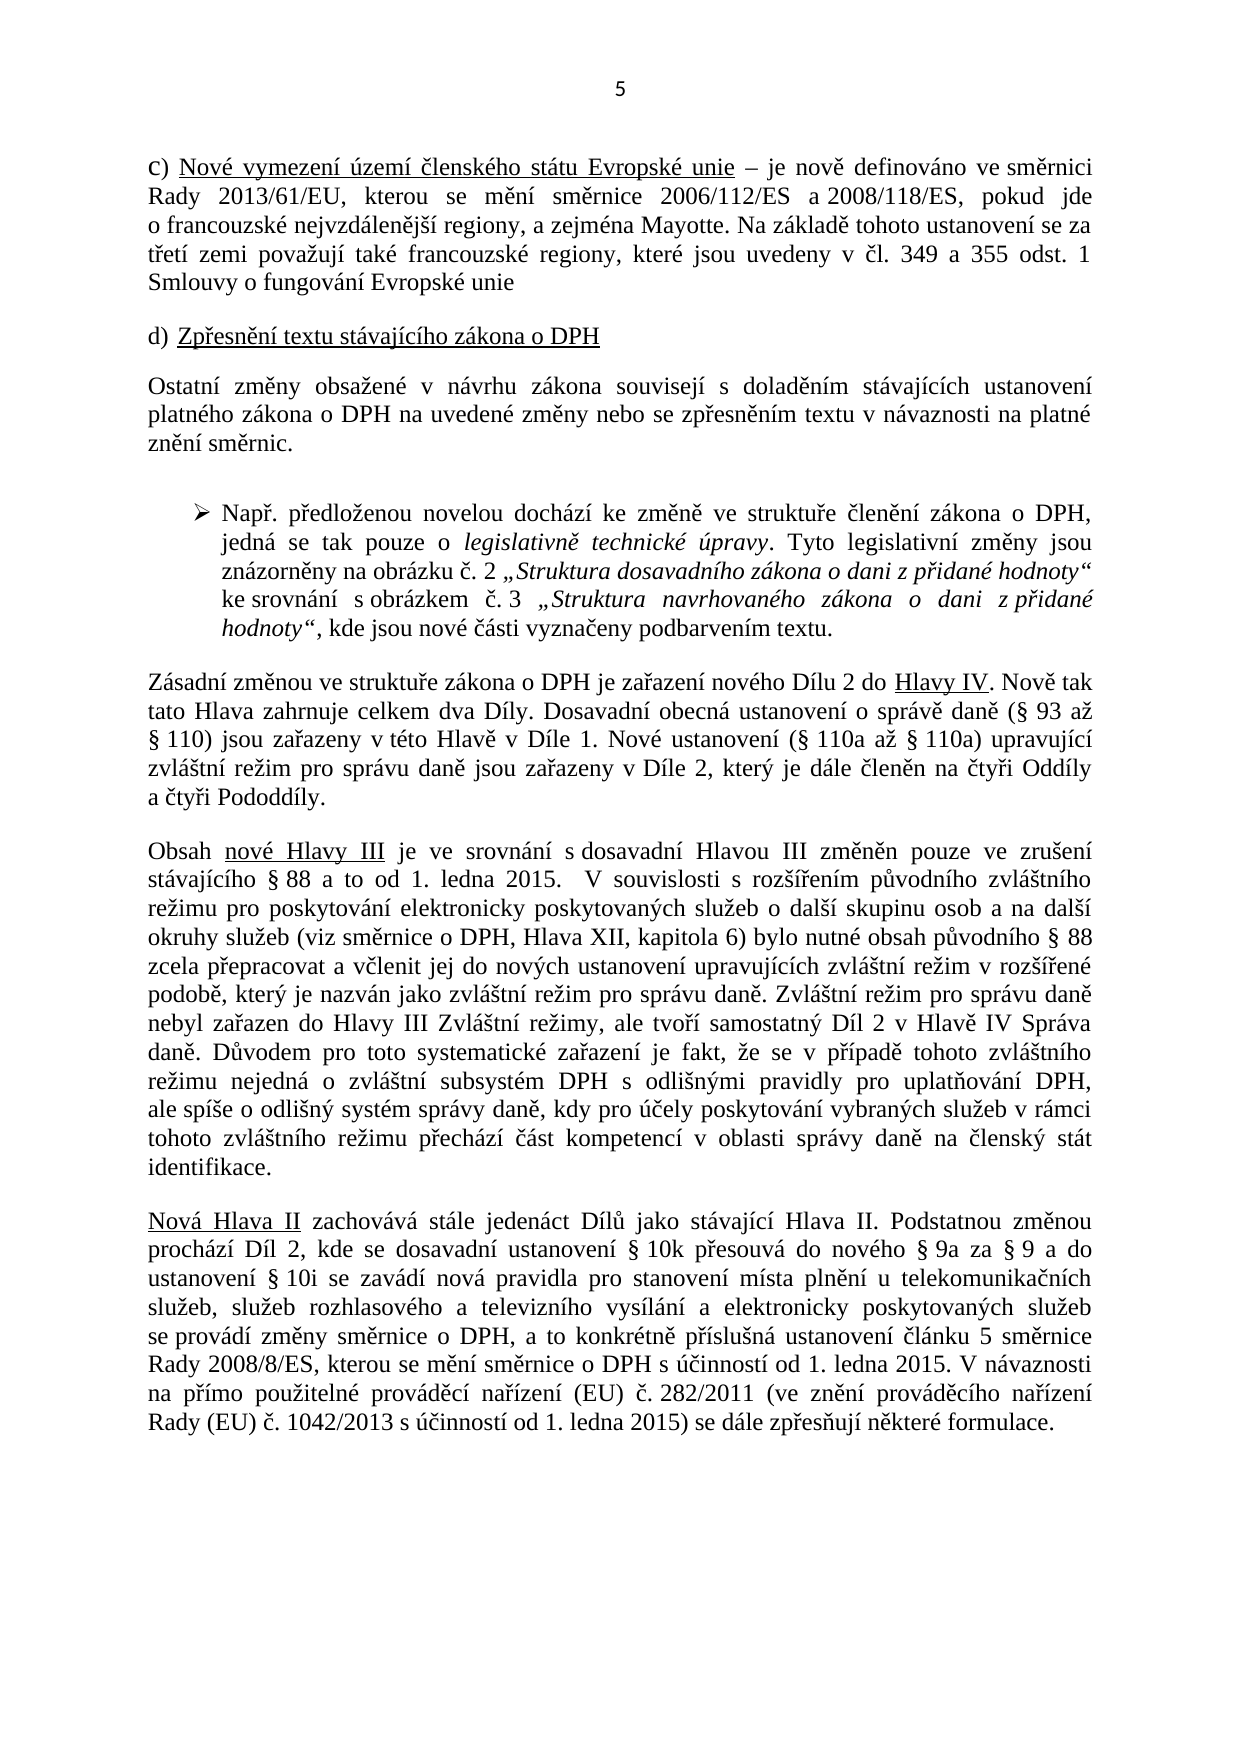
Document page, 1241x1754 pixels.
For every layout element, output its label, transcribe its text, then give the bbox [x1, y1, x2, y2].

list Např. předloženou novelou dochází ke změně ve struktuře členění zákona o DPH, jedná se tak pouze o legislativně technické úpravy. Tyto legislativní změny jsou znázorněny na obrázku č. 2 „Struktura dosavadního zákona o dani z přidané hodnoty“ ke srovnání s obrázkem č. 3 „Struktura navrhovaného zákona o dani z přidané hodnoty“, kde jsou nové části vyznačeny podbarvením textu. [192, 498, 1093, 642]
text Ostatní změny obsažené v návrhu zákona souvisejí s doladěním stávajících ustanovení platného zákona o DPH na uvedené změny nebo se zpřesněním textu v návaznosti na platné znění směrnic. [148, 371, 1093, 457]
text Obsah nové Hlavy III je ve srovnání s dosavadní Hlavou III změněn pouze ve zrušení stávajícího § 88 a to od 1. ledna 2015. V souvislosti s rozšířením původního zvláštního režimu pro poskytování elektronicky poskytovaných služeb o další skupinu osob a na další okruhy služeb (viz směrnice o DPH, Hlava XII, kapitola 6) bylo nutné obsah původního § 88 zcela přepracovat a včlenit jej do nových ustanovení upravujících zvláštní režim v rozšířené podobě, který je nazván jako zvláštní režim pro správu daně. Zvláštní režim pro správu daně nebyl zařazen do Hlavy III Zvláštní režimy, ale tvoří samostatný Díl 2 v Hlavě IV Správa daně. Důvodem pro toto systematické zařazení je fakt, že se v případě tohoto zvláštního režimu nejedná o zvláštní subsystém DPH s odlišnými pravidly pro uplatňování DPH, ale spíše o odlišný systém správy daně, kdy pro účely poskytování vybraných služeb v rámci tohoto zvláštního režimu přechází část kompetencí v oblasti správy daně na členský stát identifikace. [148, 836, 1093, 1181]
text c) Nové vymezení území členského státu Evropské unie – je nově definováno ve směrnici Rady 2013/61/EU, kterou se mění směrnice 2006/112/ES a 2008/118/ES, pokud jde o francouzské nejvzdálenější regiony, a zejména Mayotte. Na základě tohoto ustanovení se za třetí zemi považují také francouzské regiony, které jsou uvedeny v čl. 349 a 355 odst. 1 Smlouvy o fungování Evropské unie [148, 148, 1093, 296]
list Zpřesnění textu stávajícího zákona o DPH [148, 321, 1093, 350]
text Nová Hlava II zachovává stále jedenáct Dílů jako stávající Hlava II. Podstatnou změnou prochází Díl 2, kde se dosavadní ustanovení § 10k přesouvá do nového § 9a za § 9 a do ustanovení § 10i se zavádí nová pravidla pro stanovení místa plnění u telekomunikačních služeb, služeb rozhlasového a televizního vysílání a elektronicky poskytovaných služeb se provádí změny směrnice o DPH, a to konkrétně příslušná ustanovení článku 5 směrnice Rady 2008/8/ES, kterou se mění směrnice o DPH s účinností od 1. ledna 2015. V návaznosti na přímo použitelné prováděcí nařízení (EU) č. 282/2011 (ve znění prováděcího nařízení Rady (EU) č. 1042/2013 s účinností od 1. ledna 2015) se dále zpřesňují některé formulace. [148, 1206, 1093, 1436]
text Zásadní změnou ve struktuře zákona o DPH je zařazení nového Dílu 2 do Hlavy IV. Nově tak tato Hlava zahrnuje celkem dva Díly. Dosavadní obecná ustanovení o správě daně (§ 93 až § 110) jsou zařazeny v této Hlavě v Díle 1. Nové ustanovení (§ 110a až § 110a) upravující zvláštní režim pro správu daně jsou zařazeny v Díle 2, který je dále členěn na čtyři Oddíly a čtyři Pododdíly. [148, 667, 1093, 811]
